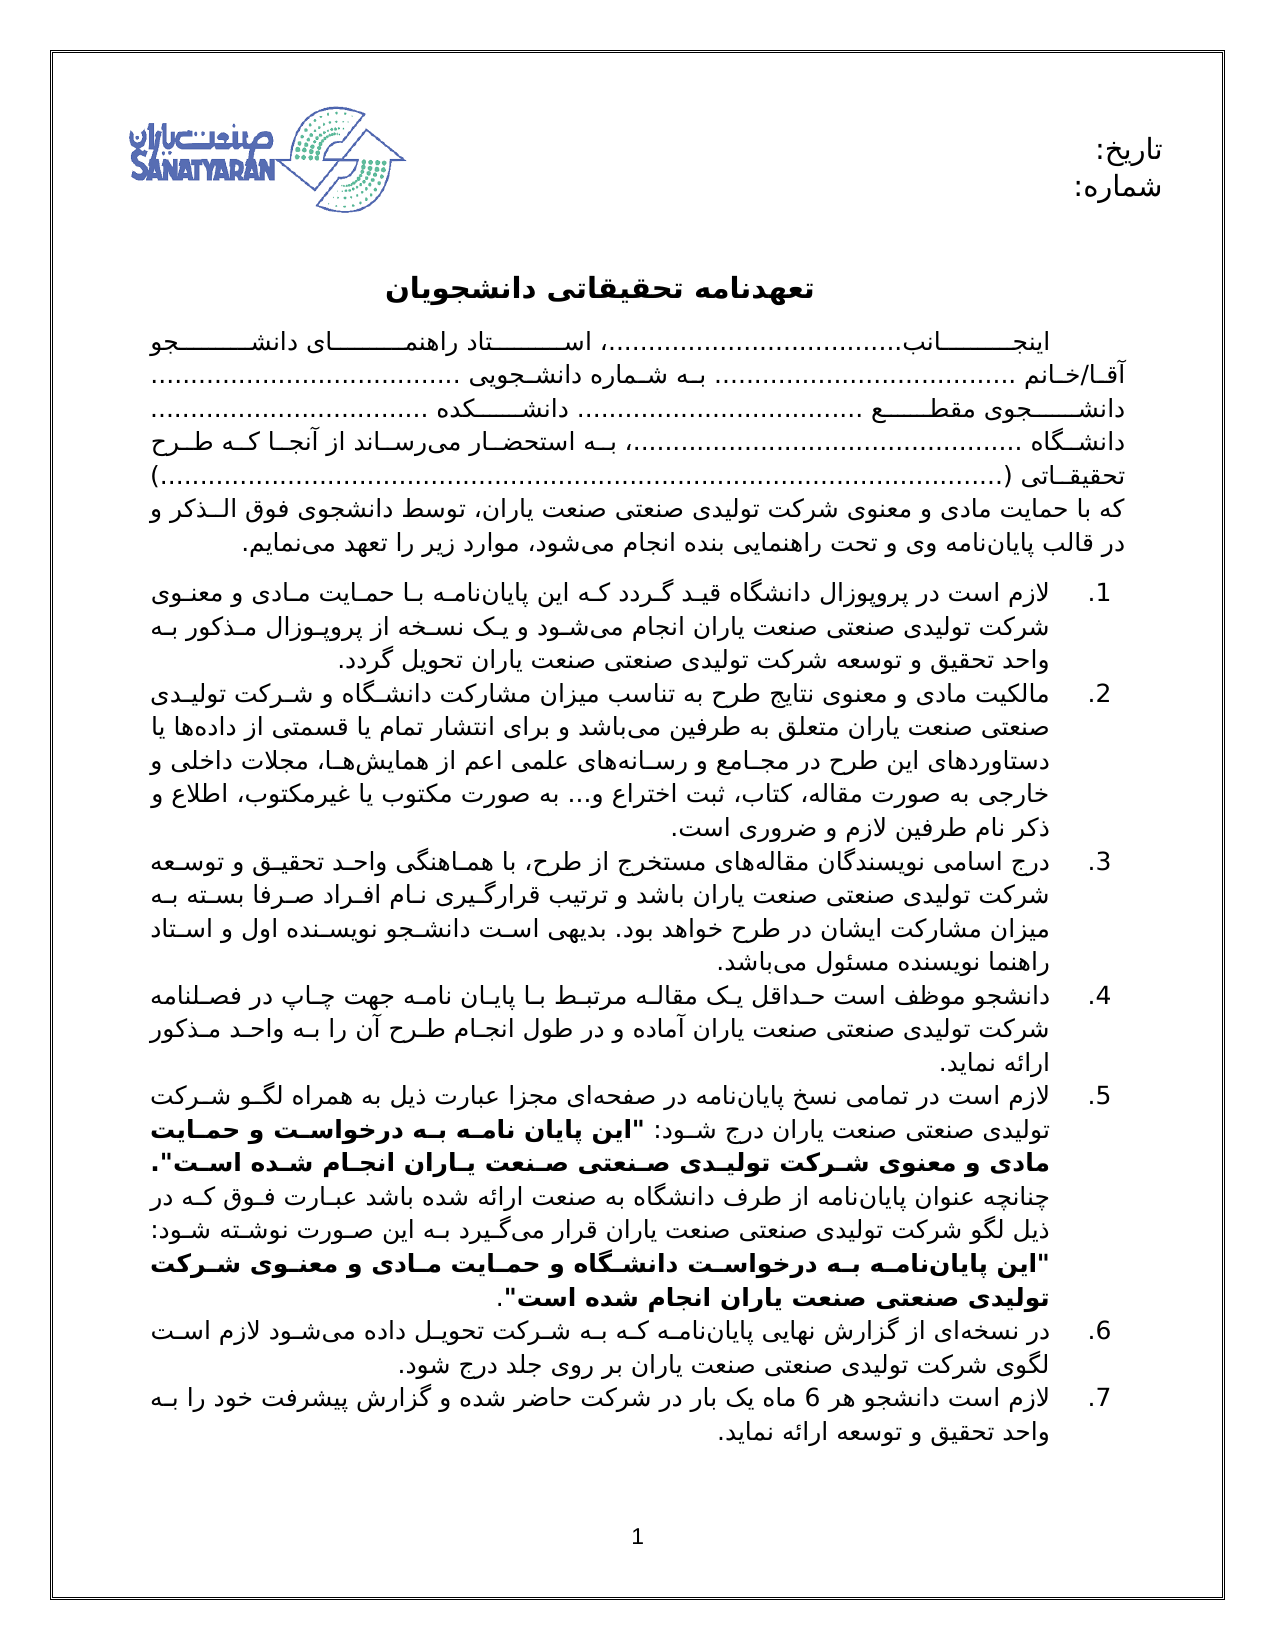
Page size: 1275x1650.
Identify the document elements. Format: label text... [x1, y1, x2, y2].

list در نسخه‌ای از گزارش نهایی پایان‌نامه که به شرکت تحویل داده می‌شود لازم است لگوی شرکت تولیدی صنعتی صنعت یاران بر روی جلد درج شود. [150, 1316, 1087, 1379]
list لازم است در پروپوزال دانشگاه قید گردد که این پایان‌نامه با حمایت مادی و معنوی شرکت تولیدی صنعتی صنعت یاران انجام می‌شود و یک نسخه از پروپوزال مذکور به واحد تحقیق و توسعه شرکت تولیدی صنعتی صنعت یاران تحویل گردد. [150, 578, 1087, 674]
text اینجانب.....................................، استاد راهنمای دانشجو آقا/خانم ...................................... به شماره دانشجویی ....................................... دانشجوی مقطع .................................... دانشکده ................................... دانشگاه .................................................، به استحضار می‌رساند از آنجا که طرح تحقیقاتی (..........................................................................................................) که با حمایت مادی و معنوی شرکت تولیدی صنعتی صنعت یاران، توسط دانشجوی فوق الذكر و در قالب پایان‌نامه وی و تحت راهنمایی بنده انجام می‌شود، موارد زیر را تعهد می‌نمایم. [150, 327, 1125, 557]
list دانشجو موظف است حداقل یک مقاله مرتبط با پایان نامه جهت چاپ در فصلنامه شرکت تولیدی صنعتی صنعت یاران آماده و در طول انجام طرح آن را به واحد مذکور ارائه نماید. [150, 981, 1087, 1077]
table_header [150, 150, 1125, 271]
picture [112, 103, 413, 217]
list لازم است دانشجو هر 6 ماه یک بار در شرکت حاضر شده و گزارش پیشرفت خود را به واحد تحقیق و توسعه ارائه نماید. [150, 1383, 1087, 1446]
text تعهدنامه تحقیقاتی دانشجویان [150, 271, 1125, 305]
list درج اسامی نویسندگان مقاله‌های مستخرج از طرح، با هماهنگی واحد تحقیق و توسعه شرکت تولیدی صنعتی صنعت یاران باشد و ترتيب قرار‌گیری نام افراد صرفا بسته به میزان مشارکت ایشان در طرح خواهد بود. بدیهی است دانشجو نویسنده اول و استاد راهنما نویسنده مسئول می‌باشد. [150, 847, 1087, 976]
list لازم است در تمامی نسخ پایان‌نامه در صفحه‌ای مجزا عبارت ذیل به همراه لگو شرکت تولیدی صنعتی صنعت یاران درج شود: "این پایان نامه به درخواست و حمایت مادی و معنوی شرکت تولیدی صنعتی صنعت یاران انجام شده است". چنانچه عنوان پایان‌نامه از طرف دانشگاه به صنعت ارائه شده باشد عبارت فوق که در ذیل لگو شرکت تولیدی صنعتی صنعت یاران قرار می‌گیرد به این صورت نوشته شود: "این پایان‌نامه به درخواست دانشگاه و حمایت مادی و معنوی شرکت تولیدی صنعتی صنعت یاران انجام شده است". [150, 1081, 1087, 1312]
list مالکیت مادی و معنوی نتایج طرح به تناسب میزان مشارکت دانشگاه و شرکت تولیدی صنعتی صنعت یاران متعلق به طرفین می‌باشد و برای انتشار تمام یا قسمتی از داده‌ها یا دستاوردهای این طرح در مجامع و رسانه‌های علمی اعم از همایش‌ها، مجلات داخلی و خارجی به صورت مقاله، کتاب، ثبت اختراع و... به صورت مکتوب یا غیرمکتوب، اطلاع و ذکر نام طرفین لازم و ضروری است. [150, 679, 1087, 842]
